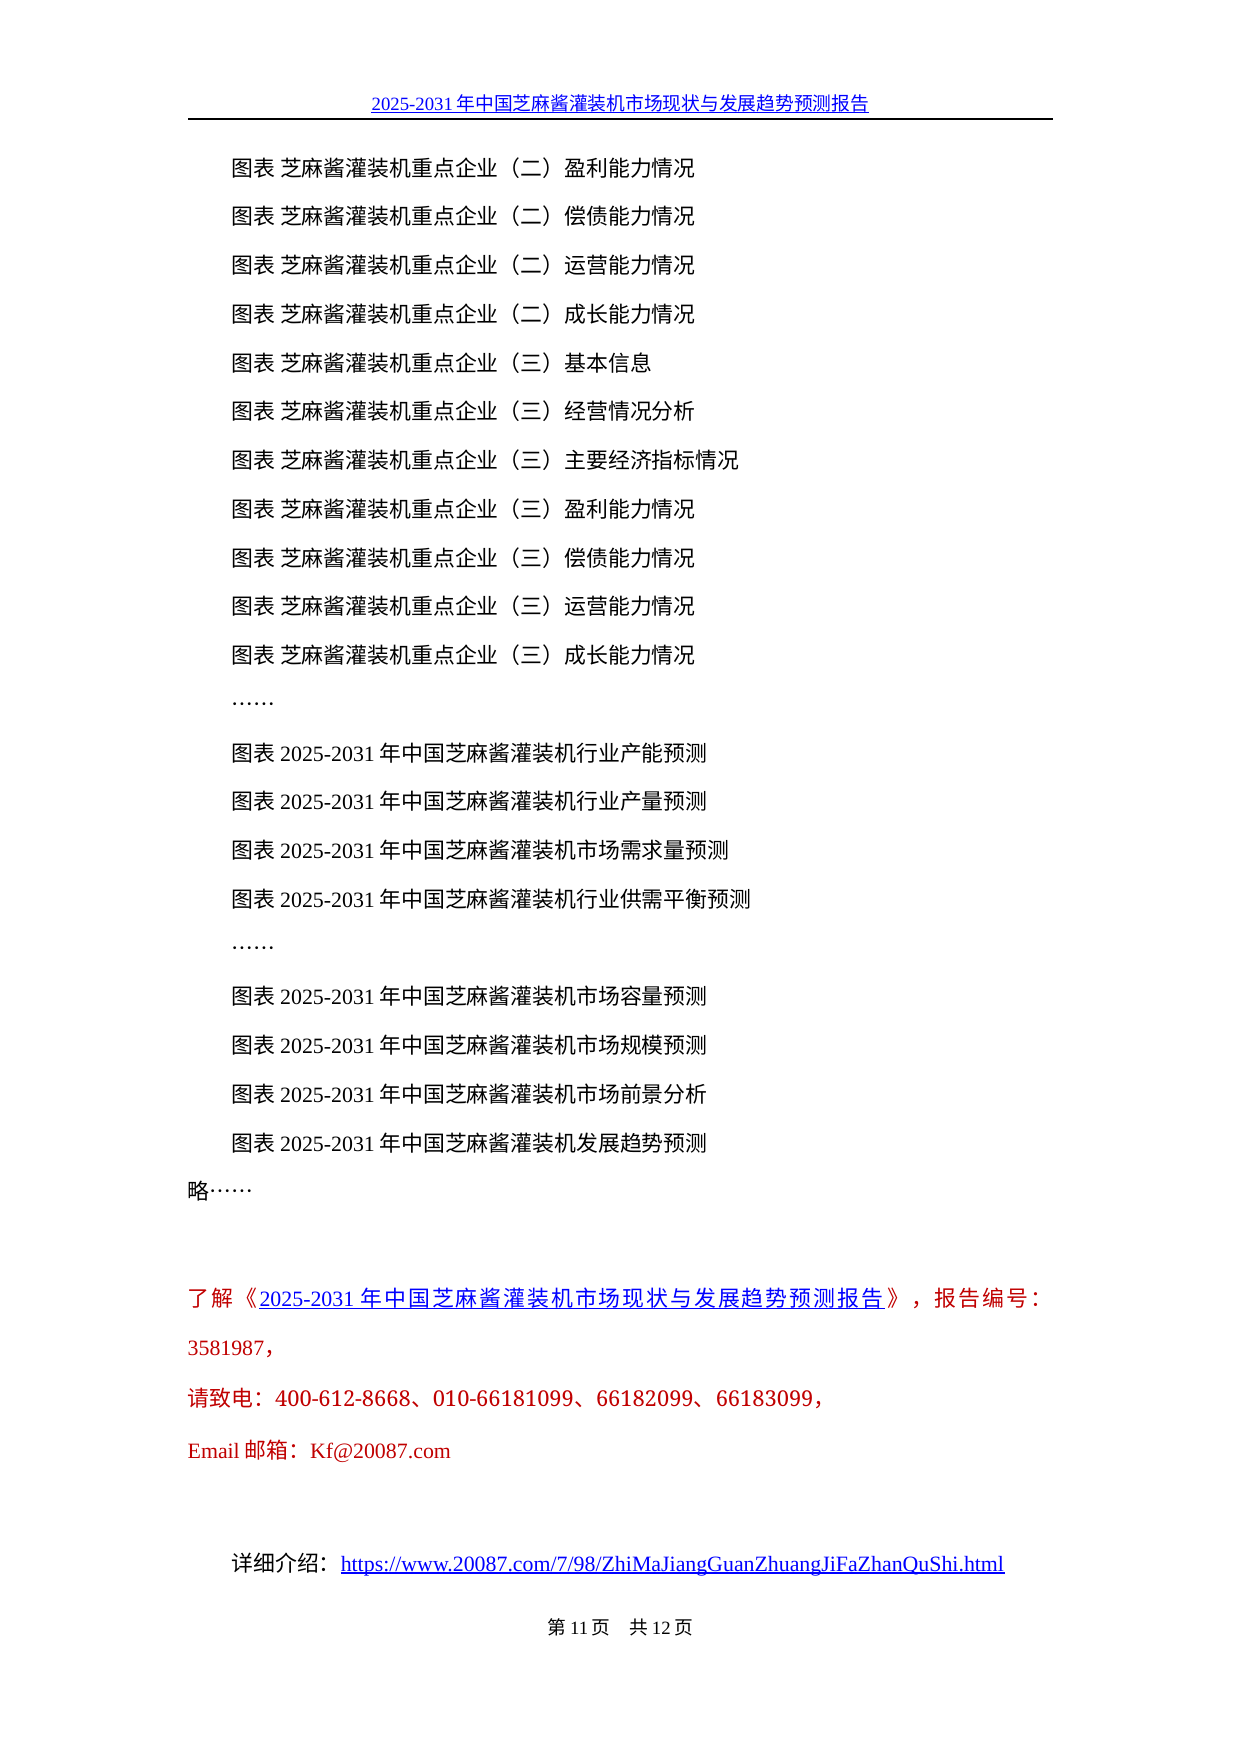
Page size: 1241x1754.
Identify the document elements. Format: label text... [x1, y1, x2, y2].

text 了解《2025-2031年中国芝麻酱灌装机市场现状与发展趋势预测报告》，报告编号：3581987， [187, 1280, 1053, 1362]
text Email邮箱：Kf@20087.com [187, 1432, 1053, 1465]
text 请致电：400-612-8668、010-66181099、66182099、66183099， [187, 1381, 1053, 1413]
text 详细介绍：https://www.20087.com/7/98/ZhiMaJiangGuanZhuangJiFaZhanQuShi.html [187, 1545, 1053, 1578]
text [187, 150, 1053, 1206]
